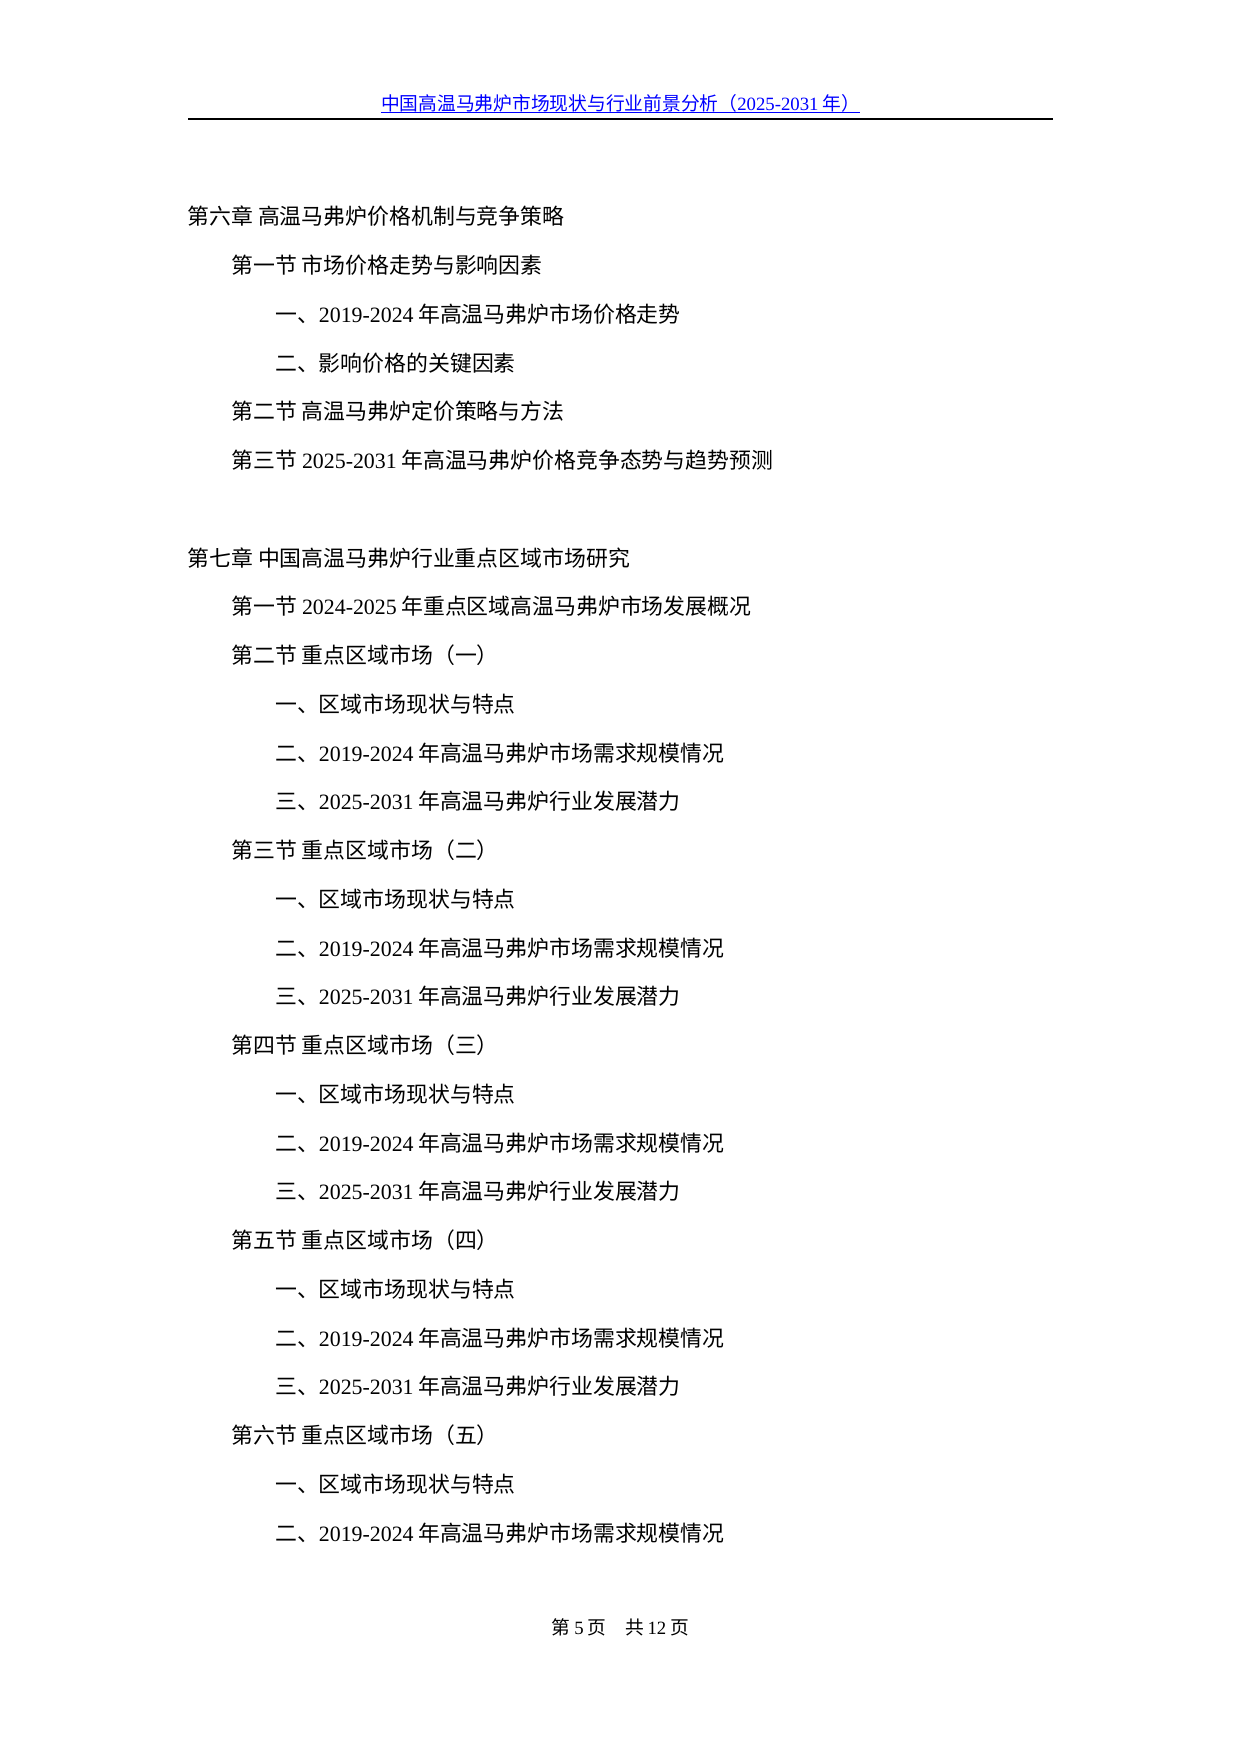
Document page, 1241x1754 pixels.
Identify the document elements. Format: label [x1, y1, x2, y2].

text [187, 150, 1053, 1548]
